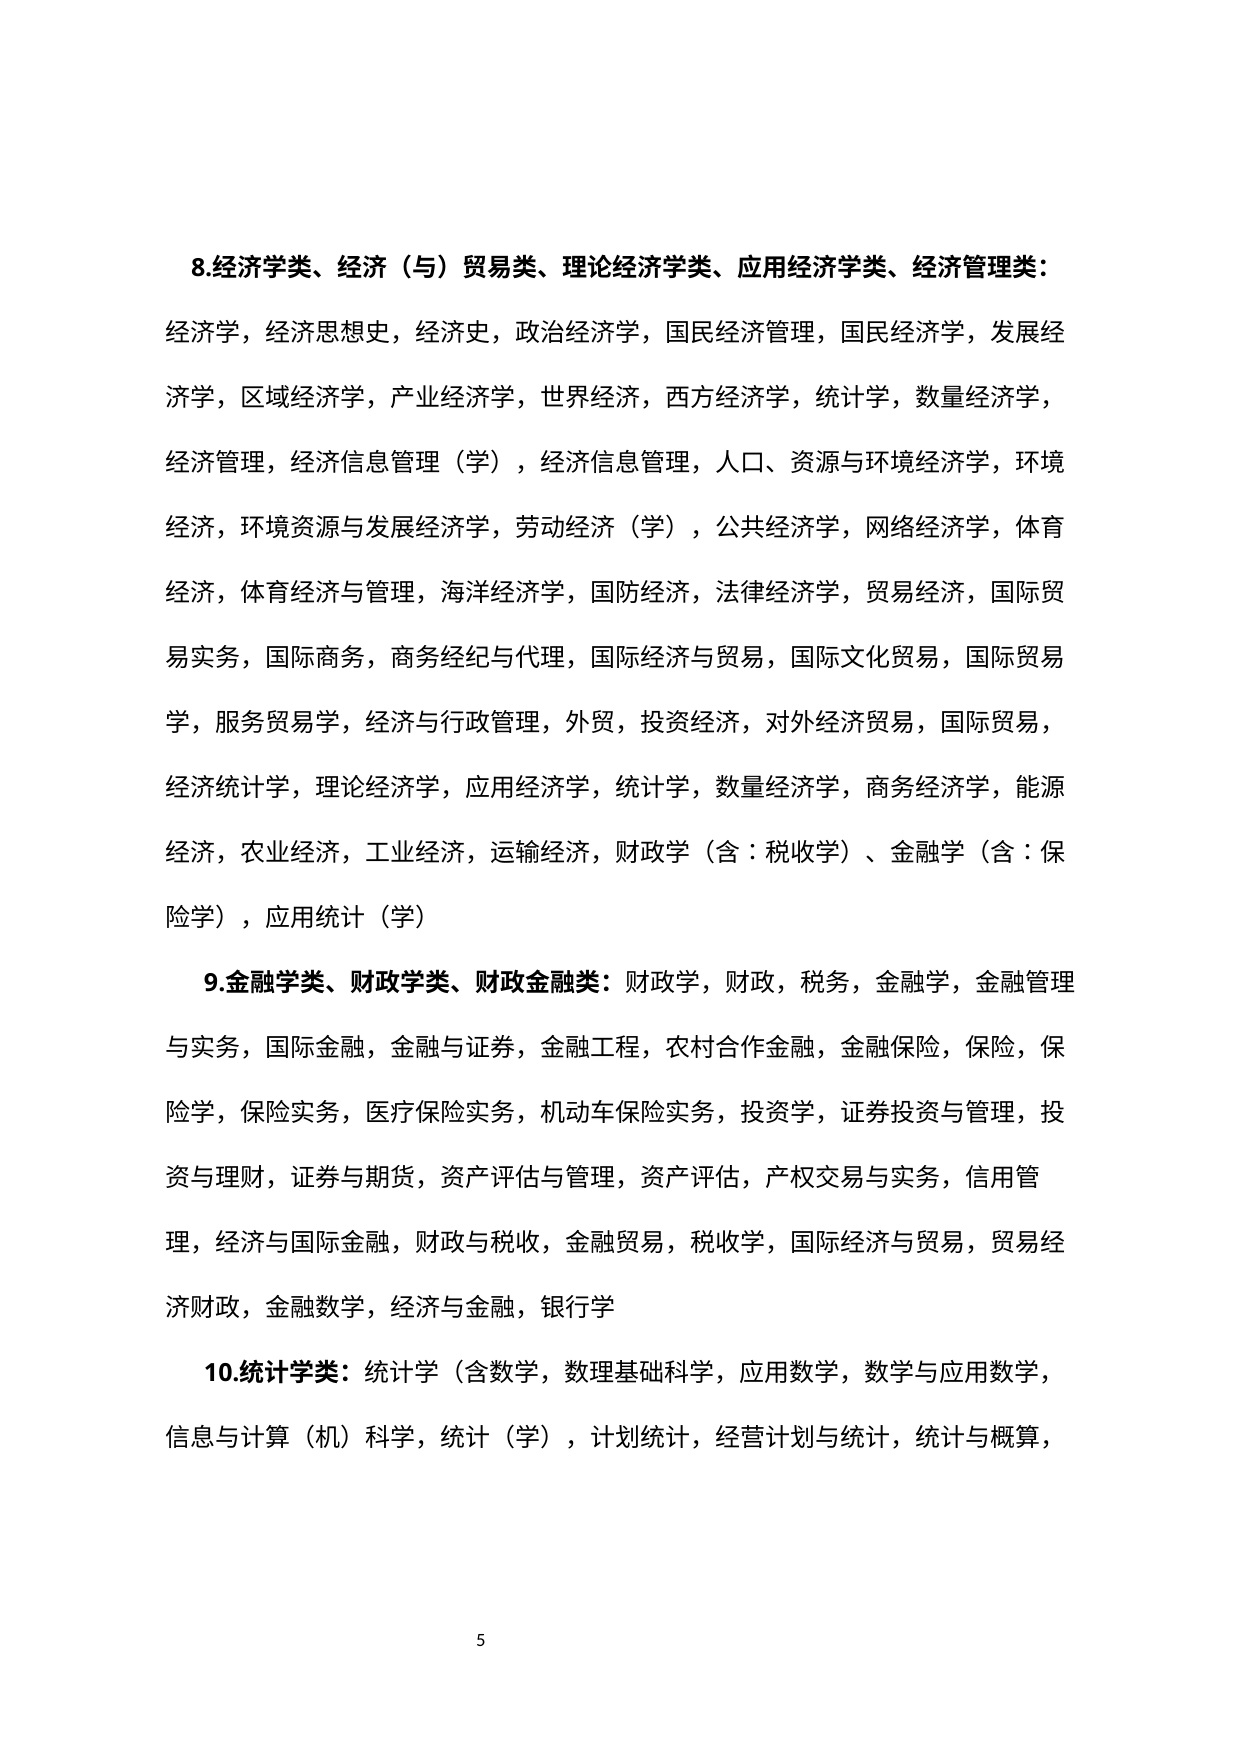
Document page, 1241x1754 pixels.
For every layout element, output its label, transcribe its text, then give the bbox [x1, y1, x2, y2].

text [165, 1338, 1087, 1468]
text 8.经济学类、经济（与）贸易类、理论经济学类、应用经济学类、经济管理类：经济学，经济思想史，经济史，政治经济学，国民经济管理，国民经济学，发展经济学，区域经济学，产业经济学，世界经济，西方经济学，统计学，数量经济学，经济管理，经济信息管理（学），经济信息管理，人口、资源与环境经济学，环境经济，环境资源与发展经济学，劳动经济（学），公共经济学，网络经济学，体育经济，体育经济与管理，海洋经济学，国防经济，法律经济学，贸易经济，国际贸易实务，国际商务，商务经纪与代理，国际经济与贸易，国际文化贸易，国际贸易学，服务贸易学，经济与行政管理，外贸，投资经济，对外经济贸易，国际贸易，经济统计学，理论经济学，应用经济学，统计学，数量经济学，商务经济学，能源经济，农业经济，工业经济，运输经济，财政学（含∶税收学）、金融学（含∶保险学），应用统计（学） [165, 233, 1087, 948]
text 9.金融学类、财政学类、财政金融类：财政学，财政，税务，金融学，金融管理与实务，国际金融，金融与证券，金融工程，农村合作金融，金融保险，保险，保险学，保险实务，医疗保险实务，机动车保险实务，投资学，证券投资与管理，投资与理财，证券与期货，资产评估与管理，资产评估，产权交易与实务，信用管理，经济与国际金融，财政与税收，金融贸易，税收学，国际经济与贸易，贸易经济财政，金融数学，经济与金融，银行学 [165, 948, 1087, 1338]
